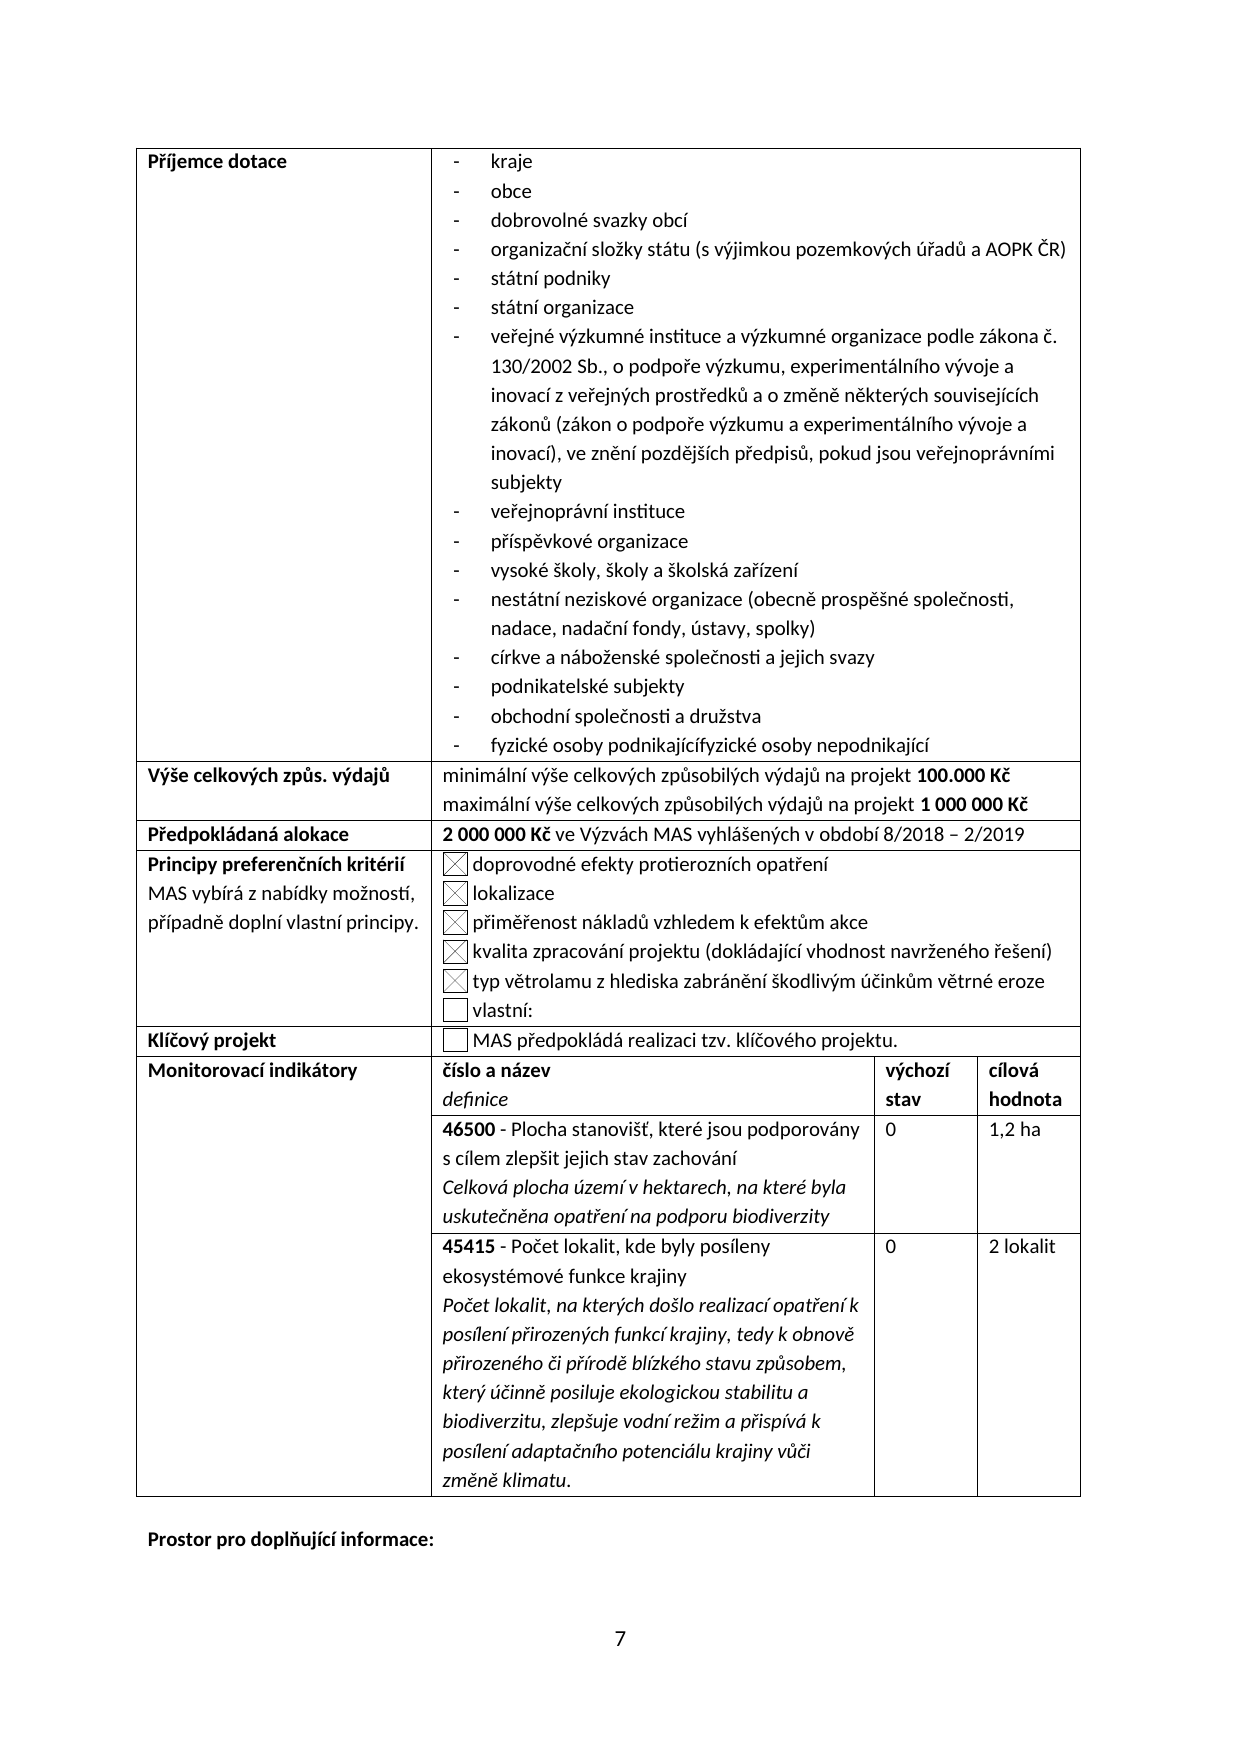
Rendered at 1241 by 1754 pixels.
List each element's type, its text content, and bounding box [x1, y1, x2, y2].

table_cell Klíčový projekt [137, 1027, 431, 1056]
table_cell 1,2 ha [978, 1116, 1080, 1233]
table_cell číslo a název definice [432, 1057, 874, 1115]
table_cell 0 [875, 1234, 977, 1496]
table_cell 2 lokalit [978, 1234, 1080, 1496]
table_cell Principy preferenčních kritérií MAS vybírá z nabídky možností, případně doplní vlastní principy. [137, 851, 431, 1026]
table_cell 45415 - Počet lokalit, kde byly posíleny ekosystémové funkce krajiny Počet lokalit, na kterých došlo realizací opatření k posílení přirozených funkcí krajiny, tedy k obnově přirozeného či přírodě blízkého stavu způsobem, který účinně posiluje ekologickou stabilitu a biodiverzitu, zlepšuje vodní režim a přispívá k posílení adaptačního potenciálu krajiny vůči změně klimatu. [432, 1234, 874, 1496]
table_cell minimální výše celkových způsobilých výdajů na projekt 100.000 Kč maximální výše celkových způsobilých výdajů na projekt 1 000 000 Kč [432, 762, 1080, 820]
table_cell cílová hodnota [978, 1057, 1080, 1115]
table_cell MAS předpokládá realizaci tzv. klíčového projektu. [432, 1027, 1080, 1056]
table_cell Předpokládaná alokace [137, 821, 431, 850]
text Prostor pro doplňující informace: [148, 1526, 1093, 1552]
table_cell Výše celkových způs. výdajů [137, 762, 431, 820]
table_cell doprovodné efekty protierozních opatření lokalizace přiměřenost nákladů vzhledem k efektům akce kvalita zpracování projektu (dokládající vhodnost navrženého řešení) typ větrolamu z hlediska zabránění škodlivým účinkům větrné eroze vlastní: [432, 851, 1080, 1026]
table_cell výchozí stav [875, 1057, 977, 1115]
table_cell Monitorovací indikátory [137, 1057, 431, 1496]
table_cell Příjemce dotace [137, 149, 431, 761]
table_cell 2 000 000 Kč ve Výzvách MAS vyhlášených v období 8/2018 – 2/2019 [432, 821, 1080, 850]
table_cell kraje obce dobrovolné svazky obcí organizační složky státu (s výjimkou pozemkových úřadů a AOPK ČR) státní podniky státní organizace veřejné výzkumné instituce a výzkumné organizace podle zákona č. 130/2002 Sb., o podpoře výzkumu, experimentálního vývoje a inovací z veřejných prostředků a o změně některých souvisejících zákonů (zákon o podpoře výzkumu a experimentálního vývoje a inovací), ve znění pozdějších předpisů, pokud jsou veřejnoprávními subjekty veřejnoprávní instituce příspěvkové organizace vysoké školy, školy a školská zařízení nestátní neziskové organizace (obecně prospěšné společnosti, nadace, nadační fondy, ústavy, spolky) církve a náboženské společnosti a jejich svazy podnikatelské subjekty obchodní společnosti a družstva fyzické osoby podnikajícífyzické osoby nepodnikající [432, 149, 1080, 761]
table_cell 0 [875, 1116, 977, 1233]
table_cell 46500 - Plocha stanovišť, které jsou podporovány s cílem zlepšit jejich stav zachování Celková plocha území v hektarech, na které byla uskutečněna opatření na podporu biodiverzity [432, 1116, 874, 1233]
